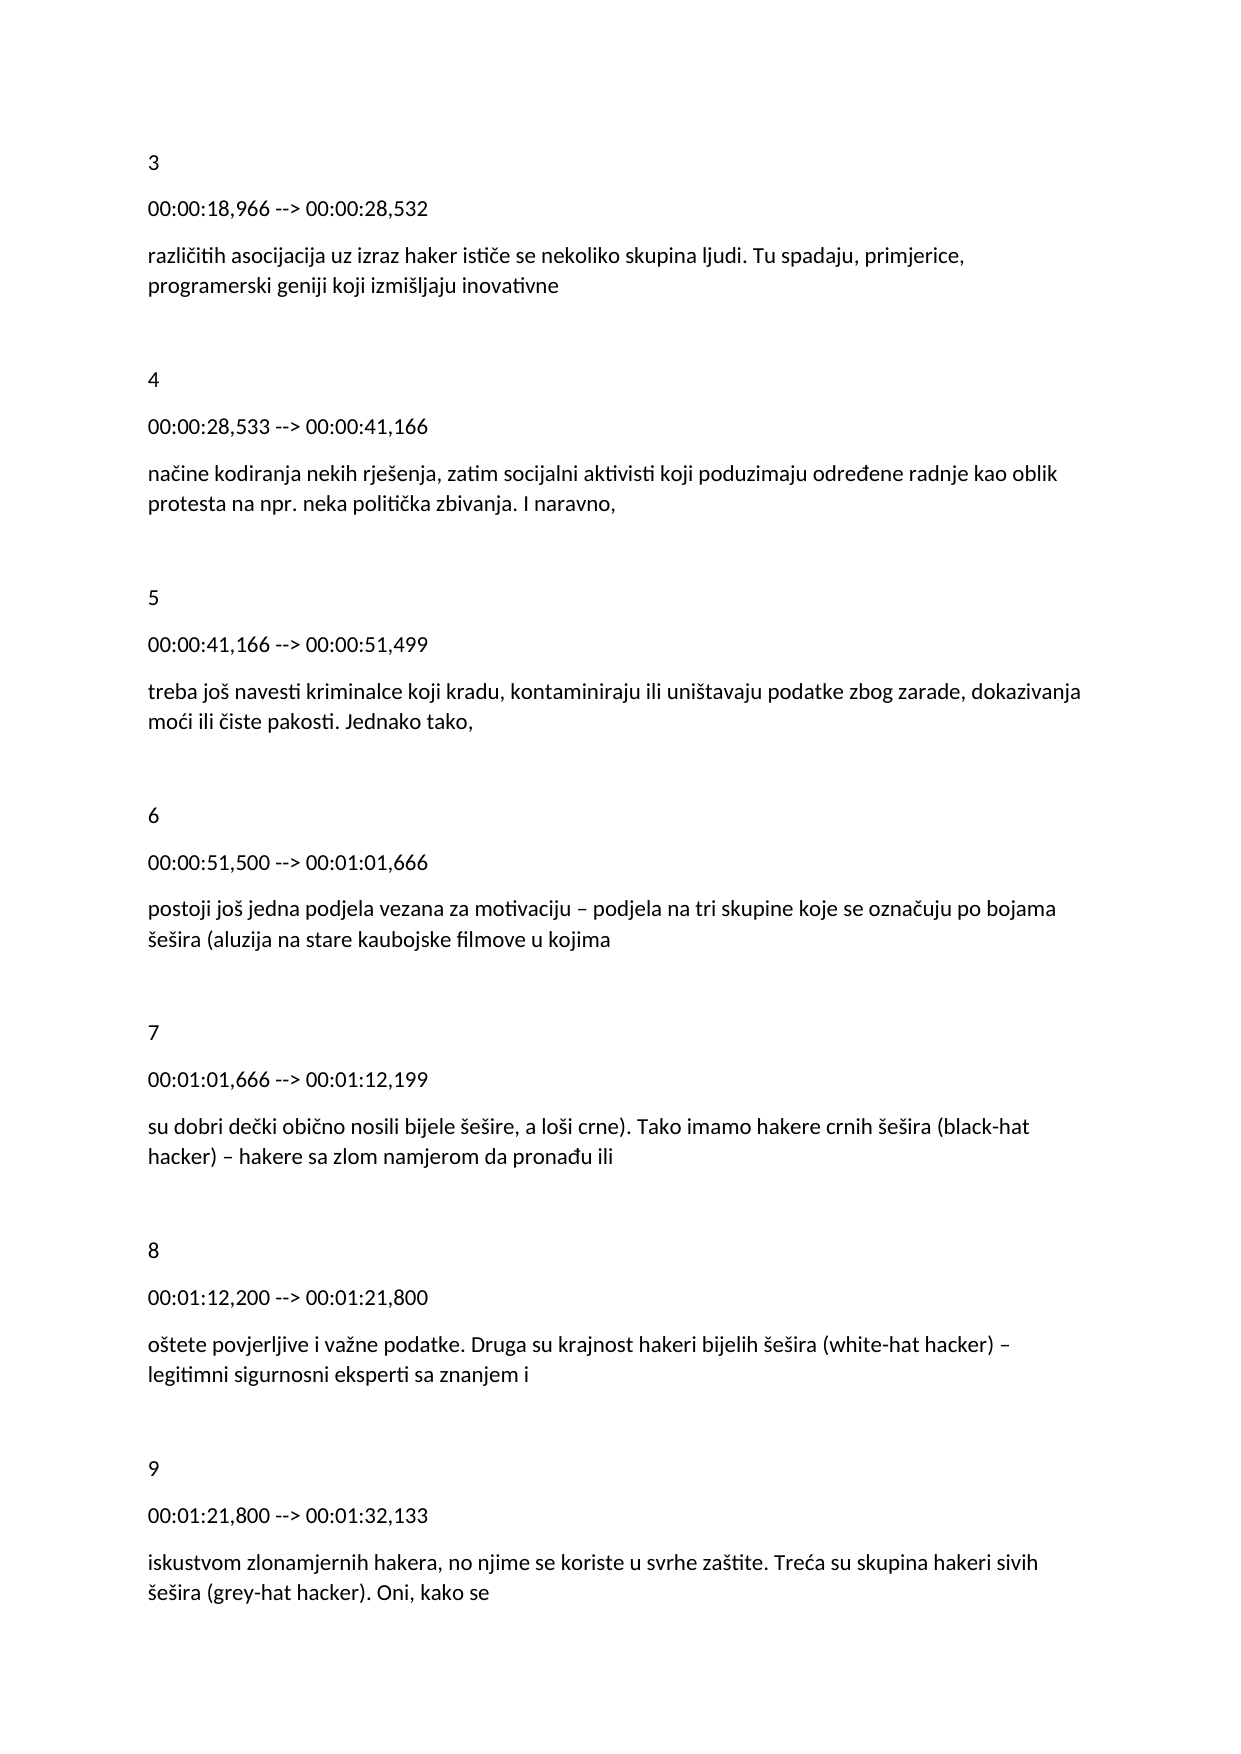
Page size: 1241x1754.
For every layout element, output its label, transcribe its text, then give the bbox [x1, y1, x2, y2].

text načine kodiranja nekih rješenja, zatim socijalni aktivisti koji poduzimaju određene radnje kao oblik protesta na npr. neka politička zbivanja. I naravno, [148, 459, 1093, 517]
text 00:01:12,200 --> 00:01:21,800 [148, 1283, 1093, 1311]
text 6 [148, 801, 1093, 829]
text različitih asocijacija uz izraz haker ističe se nekoliko skupina ljudi. Tu spadaju, primjerice, programerski geniji koji izmišljaju inovativne [148, 241, 1093, 299]
text 00:00:41,166 --> 00:00:51,499 [148, 630, 1093, 658]
text 00:00:51,500 --> 00:01:01,666 [148, 848, 1093, 876]
text 00:01:01,666 --> 00:01:12,199 [148, 1065, 1093, 1093]
text 8 [148, 1236, 1093, 1264]
text 00:01:21,800 --> 00:01:32,133 [148, 1501, 1093, 1529]
text treba još navesti kriminalce koji kradu, kontaminiraju ili uništavaju podatke zbog zarade, dokazivanja moći ili čiste pakosti. Jednako tako, [148, 677, 1093, 735]
text 00:00:28,533 --> 00:00:41,166 [148, 412, 1093, 440]
text su dobri dečki obično nosili bijele šešire, a loši crne). Tako imamo hakere crnih šešira (black-hat hacker) – hakere sa zlom namjerom da pronađu ili [148, 1112, 1093, 1170]
text 00:00:18,966 --> 00:00:28,532 [148, 194, 1093, 222]
text 9 [148, 1454, 1093, 1482]
text oštete povjerljive i važne podatke. Druga su krajnost hakeri bijelih šešira (white-hat hacker) – legitimni sigurnosni eksperti sa znanjem i [148, 1330, 1093, 1388]
text 7 [148, 1018, 1093, 1046]
text iskustvom zlonamjernih hakera, no njime se koriste u svrhe zaštite. Treća su skupina hakeri sivih šešira (grey-hat hacker). Oni, kako se [148, 1548, 1093, 1606]
text 5 [148, 583, 1093, 611]
text 4 [148, 365, 1093, 393]
text postoji još jedna podjela vezana za motivaciju – podjela na tri skupine koje se označuju po bojama šešira (aluzija na stare kaubojske filmove u kojima [148, 894, 1093, 953]
text 3 [148, 148, 1093, 176]
